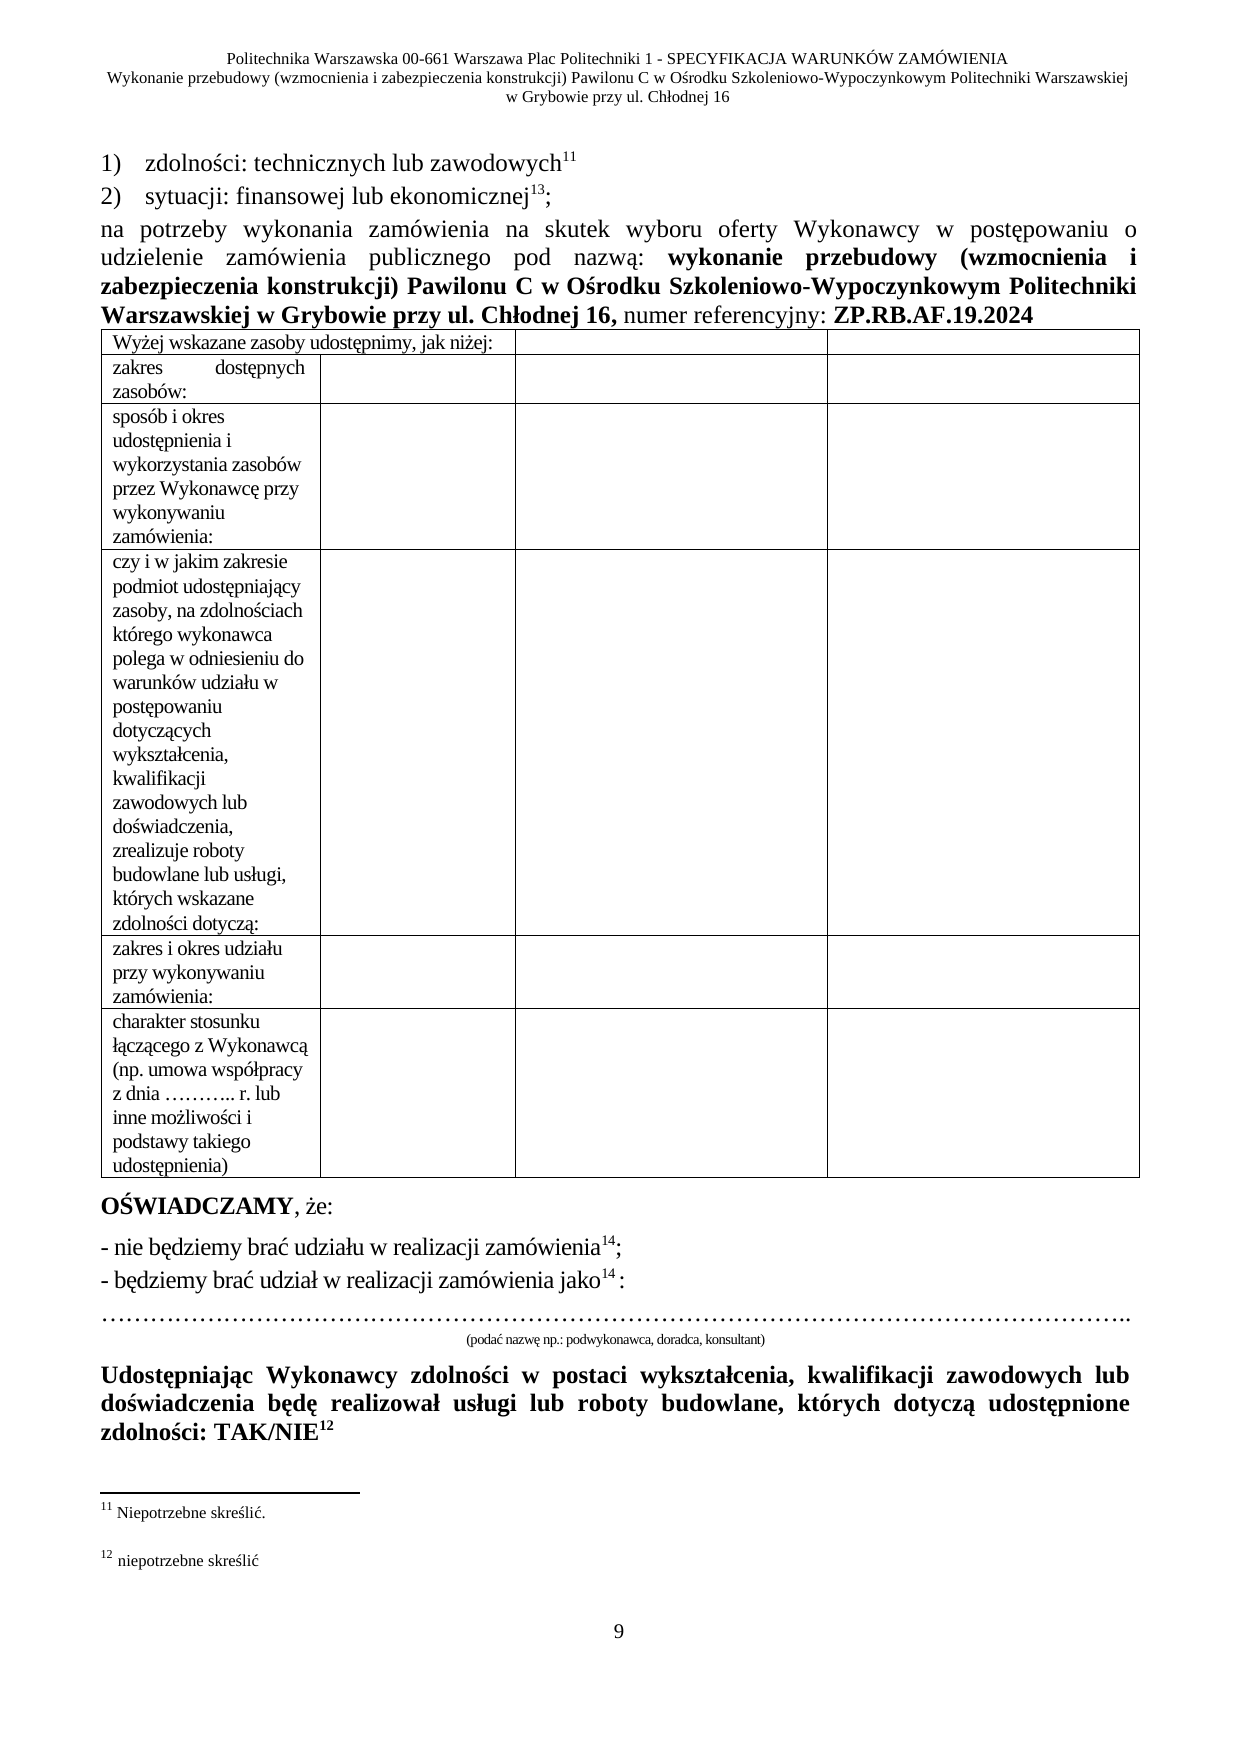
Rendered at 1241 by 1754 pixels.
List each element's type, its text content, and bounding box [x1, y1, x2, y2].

text OŚWIADCZAMY, że: [100, 1191, 1131, 1219]
table_cell charakter stosunku łączącego z Wykonawcą (np. umowa współpracy z dnia ……….. r. lub inne możliwości i podstawy takiego udostępnienia) [102, 1009, 320, 1177]
text (podać nazwę np.: podwykonawca, doradca, konsultant) [100, 1331, 1131, 1360]
text Udostępniając Wykonawcy zdolności w postaci wykształcenia, kwalifikacji zawodowych lub doświadczenia będę realizował usługi lub roboty budowlane, których dotyczą udostępnione zdolności: TAK/NIE [100, 1360, 1131, 1446]
text - nie będziemy brać udziału w realizacji zamówienia14; [100, 1232, 1131, 1261]
table_cell czy i w jakim zakresie podmiot udostępniający zasoby, na zdolnościach którego wykonawca polega w odniesieniu do warunków udziału w postępowaniu dotyczących wykształcenia, kwalifikacji zawodowych lub doświadczenia, zrealizuje roboty budowlane lub usługi, których wskazane zdolności dotyczą: [102, 550, 320, 934]
table_cell [516, 404, 827, 548]
table_cell [321, 1009, 515, 1177]
table_header [516, 330, 827, 354]
table_cell sposób i okres udostępnienia i wykorzystania zasobów przez Wykonawcę przy wykonywaniu zamówienia: [102, 404, 320, 548]
table_cell zakres i okres udziału przy wykonywaniu zamówienia: [102, 936, 320, 1008]
table_cell [321, 550, 515, 934]
list zdolności: technicznych lub zawodowych [100, 148, 1137, 176]
table_cell [516, 355, 827, 403]
list sytuacji: finansowej lub ekonomicznej13; [100, 181, 1137, 209]
table_header [828, 330, 1139, 354]
table_cell [828, 355, 1139, 403]
table_cell [516, 550, 827, 934]
table_cell [516, 1009, 827, 1177]
table_cell [828, 404, 1139, 548]
table_cell zakres dostępnych zasobów: [102, 355, 320, 403]
table_cell [321, 936, 515, 1008]
table_cell [828, 1009, 1139, 1177]
text - będziemy brać udział w realizacji zamówienia jako14 : …………………………………………………………………………………………………………….. [100, 1265, 1131, 1327]
text na potrzeby wykonania zamówienia na skutek wyboru oferty Wykonawcy w postępowaniu o udzielenie zamówienia publicznego pod nazwą: wykonanie przebudowy (wzmocnienia i zabezpieczenia konstrukcji) Pawilonu C w Ośrodku Szkoleniowo-Wypoczynkowym Politechniki Warszawskiej w Grybowie przy ul. Chłodnej 16, numer referencyjny: ZP.RB.AF.19.2024 [100, 214, 1137, 329]
table_cell [828, 550, 1139, 934]
table_cell [828, 936, 1139, 1008]
table_cell [321, 355, 515, 403]
table_cell [516, 936, 827, 1008]
table_header Wyżej wskazane zasoby udostępnimy, jak niżej: [102, 330, 515, 354]
table_cell [321, 404, 515, 548]
